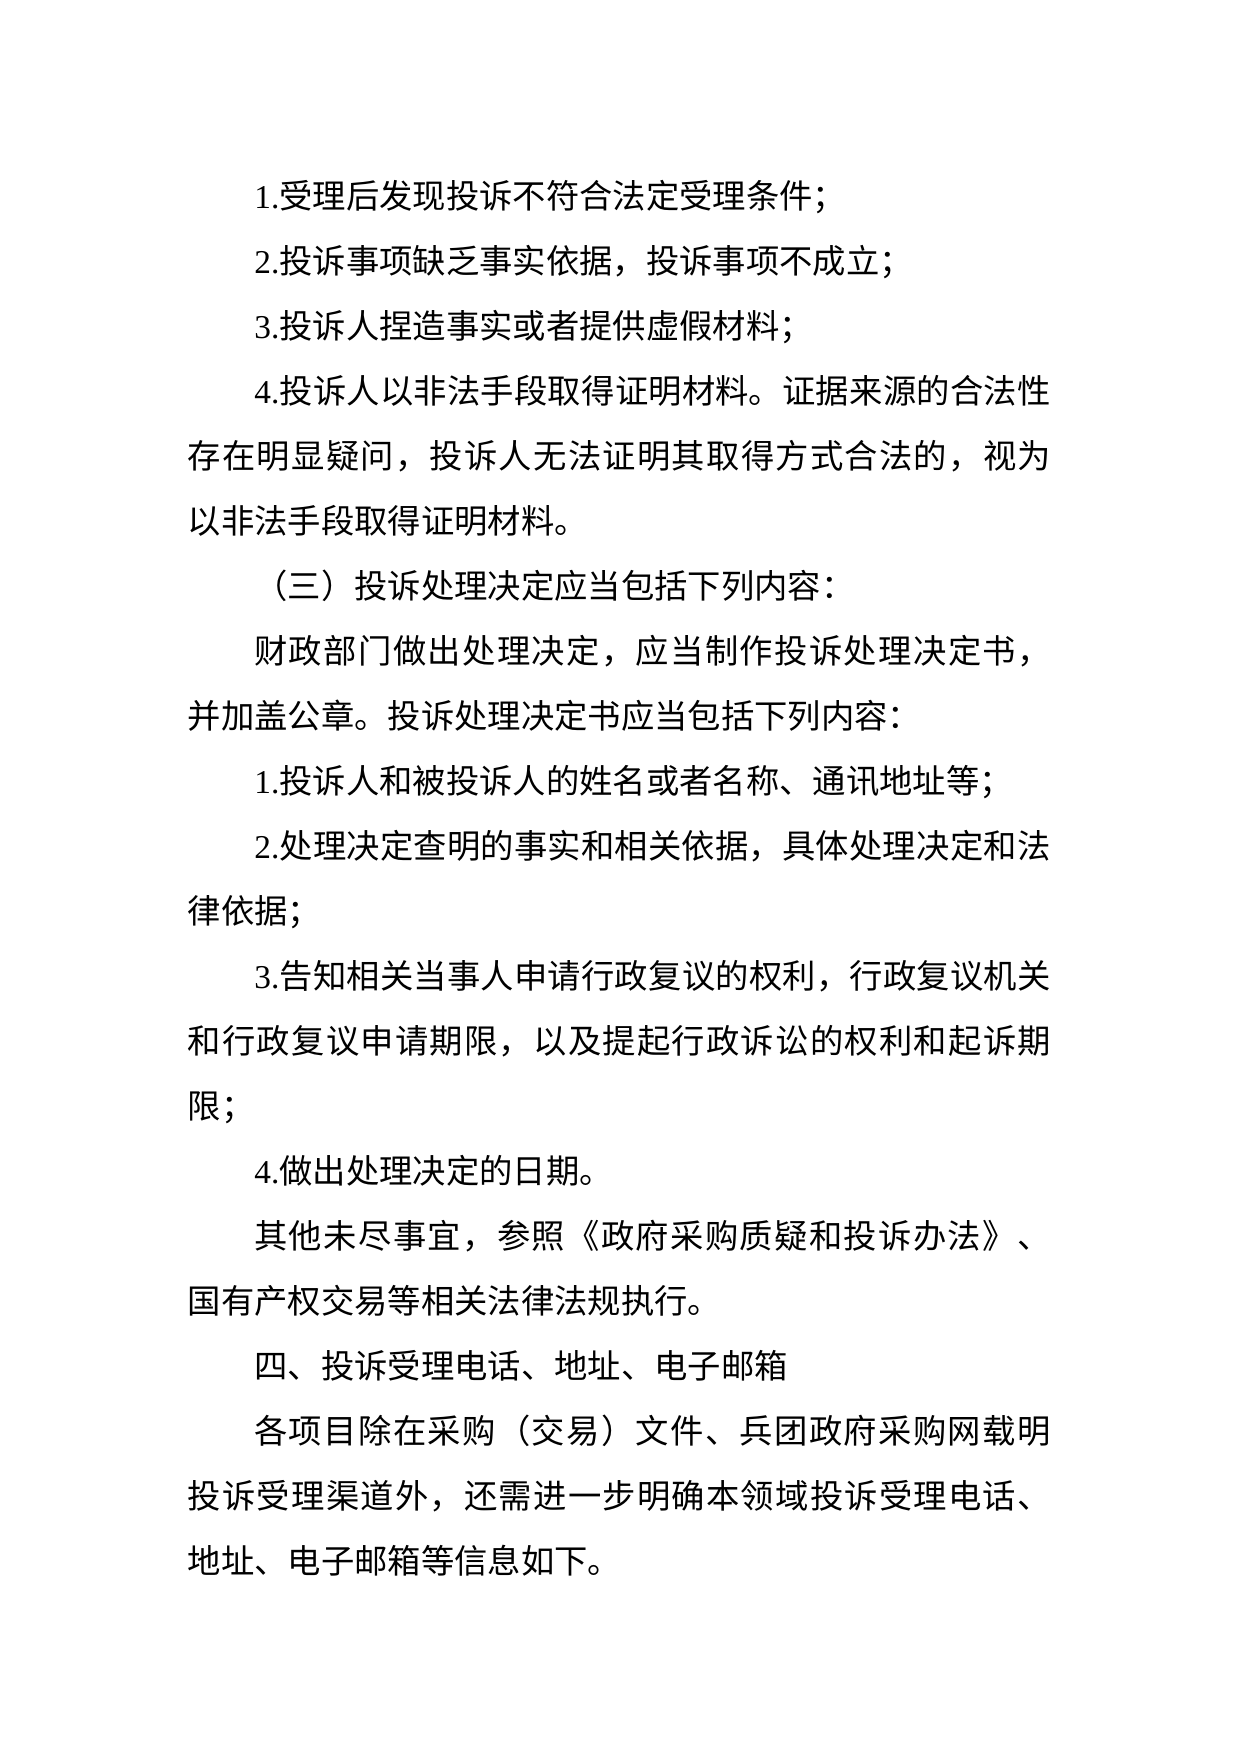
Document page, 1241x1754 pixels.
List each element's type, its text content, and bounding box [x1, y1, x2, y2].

text 其他未尽事宜，参照《政府采购质疑和投诉办法》、国有产权交易等相关法律法规执行。 [187, 1202, 1053, 1332]
text 2.投诉事项缺乏事实依据，投诉事项不成立； [187, 227, 1053, 292]
text 4.做出处理决定的日期。 [187, 1137, 1053, 1202]
text 1.投诉人和被投诉人的姓名或者名称、通讯地址等； [187, 747, 1053, 812]
text 财政部门做出处理决定，应当制作投诉处理决定书，并加盖公章。投诉处理决定书应当包括下列内容： [187, 617, 1053, 747]
text 4.投诉人以非法手段取得证明材料。证据来源的合法性存在明显疑问，投诉人无法证明其取得方式合法的，视为以非法手段取得证明材料。 [187, 357, 1053, 552]
text 3.投诉人捏造事实或者提供虚假材料； [187, 292, 1053, 357]
text 各项目除在采购（交易）文件、兵团政府采购网载明投诉受理渠道外，还需进一步明确本领域投诉受理电话、地址、电子邮箱等信息如下。 [187, 1397, 1053, 1592]
text 四、投诉受理电话、地址、电子邮箱 [187, 1332, 1053, 1397]
text 2.处理决定查明的事实和相关依据，具体处理决定和法律依据； [187, 812, 1053, 942]
text 3.告知相关当事人申请行政复议的权利，行政复议机关和行政复议申请期限，以及提起行政诉讼的权利和起诉期限； [187, 942, 1053, 1137]
text （三）投诉处理决定应当包括下列内容： [187, 552, 1053, 617]
text 1.受理后发现投诉不符合法定受理条件； [187, 162, 1053, 227]
